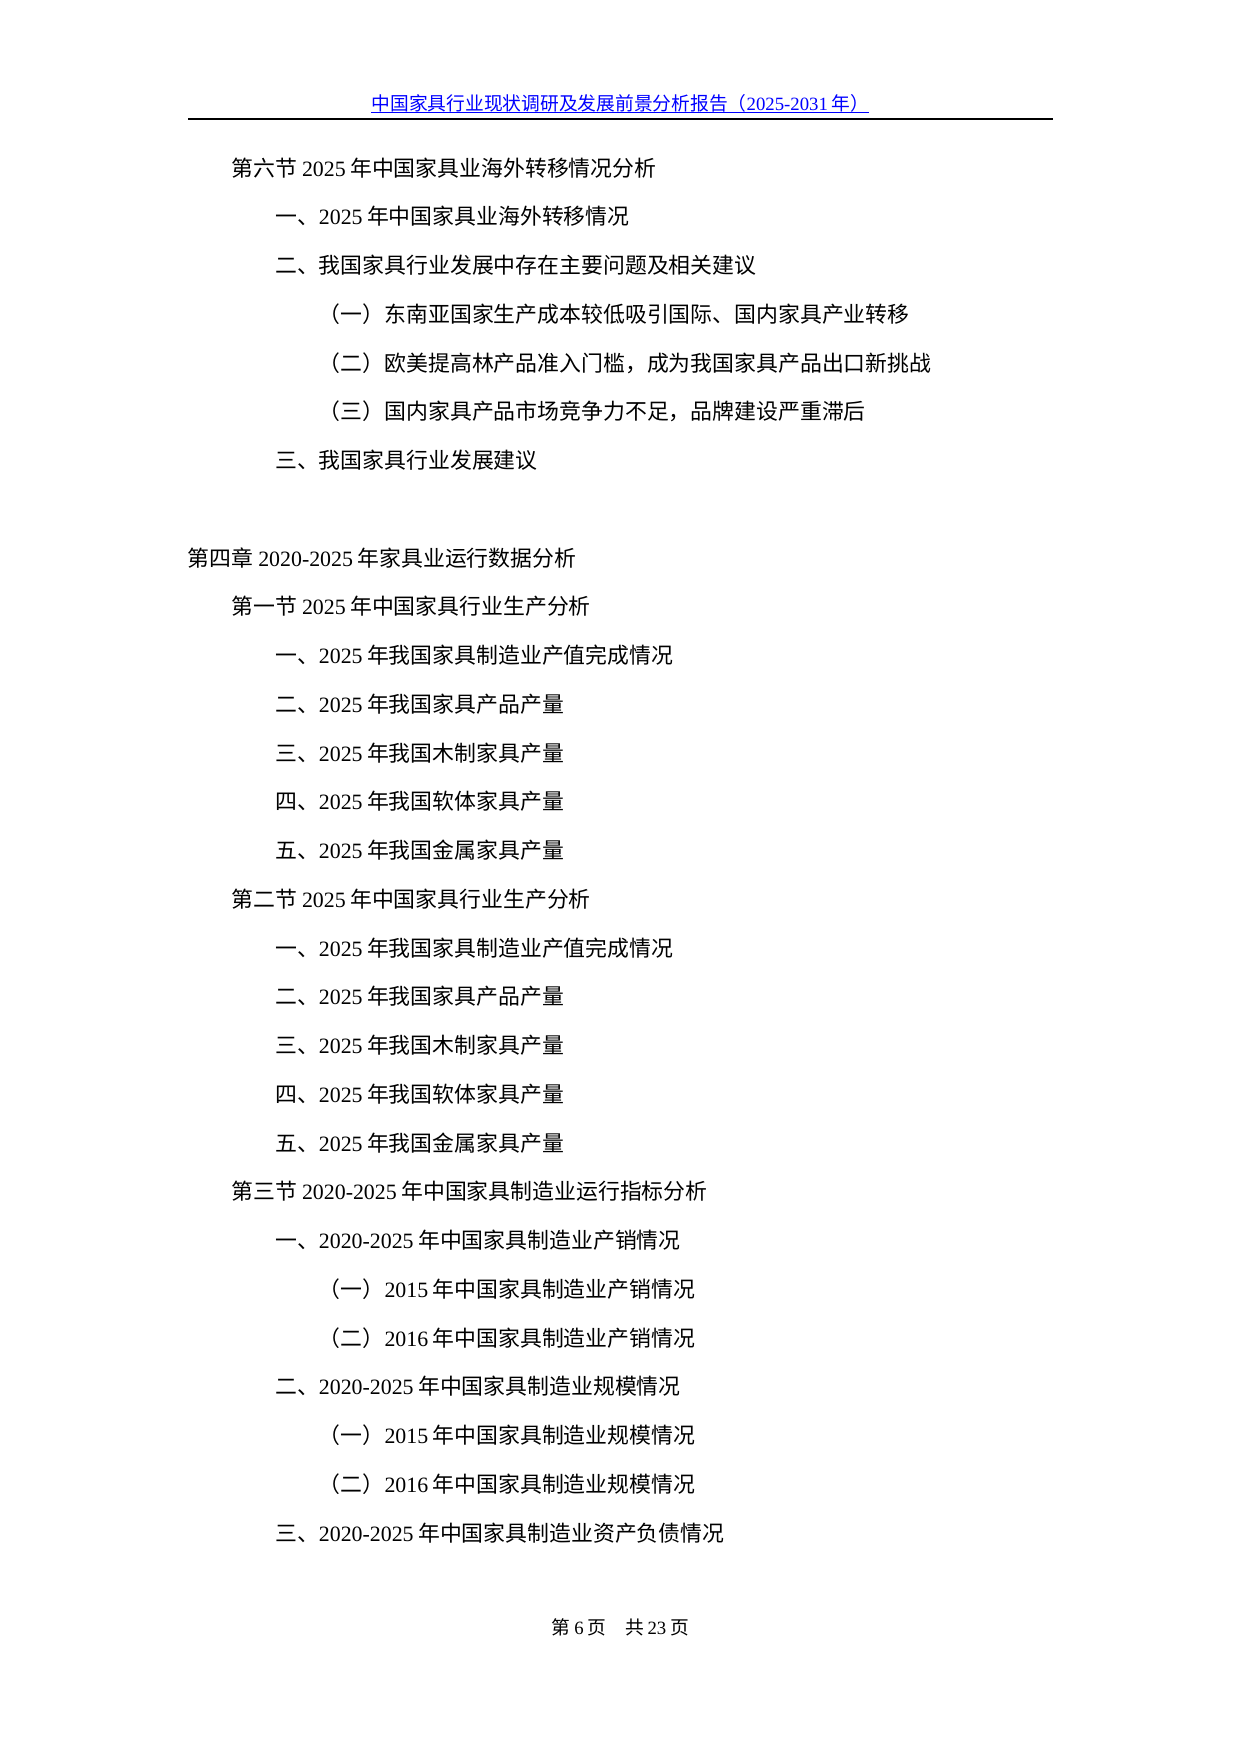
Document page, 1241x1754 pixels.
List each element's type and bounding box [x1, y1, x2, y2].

text [187, 150, 1053, 1548]
